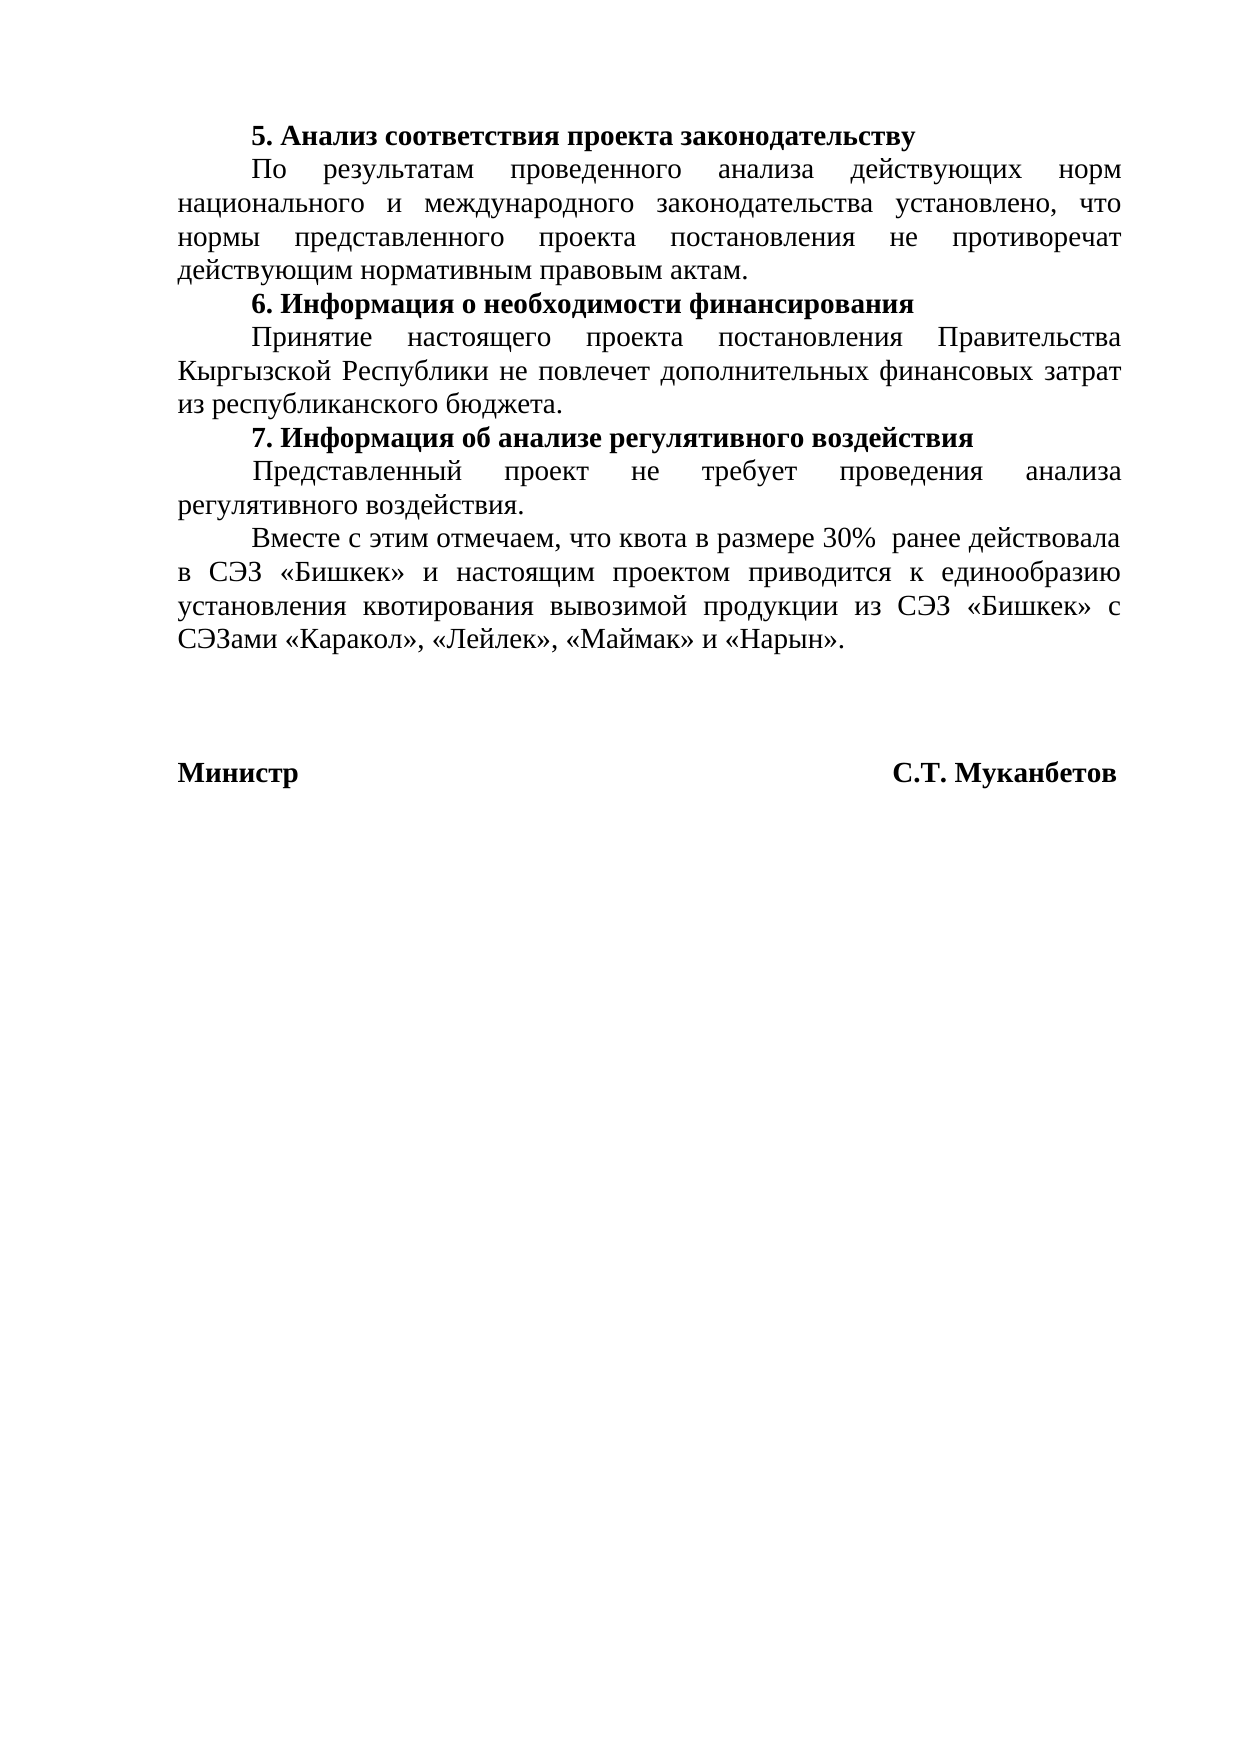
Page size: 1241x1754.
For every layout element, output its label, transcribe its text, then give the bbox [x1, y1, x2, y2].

text 5. Анализ соответствия проекта законодательству [177, 118, 1122, 152]
list Представленный проект не требует проведения анализа регулятивного воздействия. [177, 453, 1122, 521]
text 7. Информация об анализе регулятивного воздействия [177, 420, 1122, 453]
text Министр С.Т. Муканбетов [177, 755, 1122, 789]
text Вместе с этим отмечаем, что квота в размере 30% ранее действовала в СЭЗ «Бишкек» и настоящим проектом приводится к единообразию установления квотирования вывозимой продукции из СЭЗ «Бишкек» с СЭЗами «Каракол», «Лейлек», «Маймак» и «Нарын». [177, 521, 1122, 655]
text По результатам проведенного анализа действующих норм национального и международного законодательства установлено, что нормы представленного проекта постановления не противоречат действующим нормативным правовым актам. [177, 152, 1122, 286]
text Принятие настоящего проекта постановления Правительства Кыргызской Республики не повлечет дополнительных финансовых затрат из республиканского бюджета. [177, 319, 1122, 420]
text 6. Информация о необходимости финансирования [177, 286, 1122, 319]
